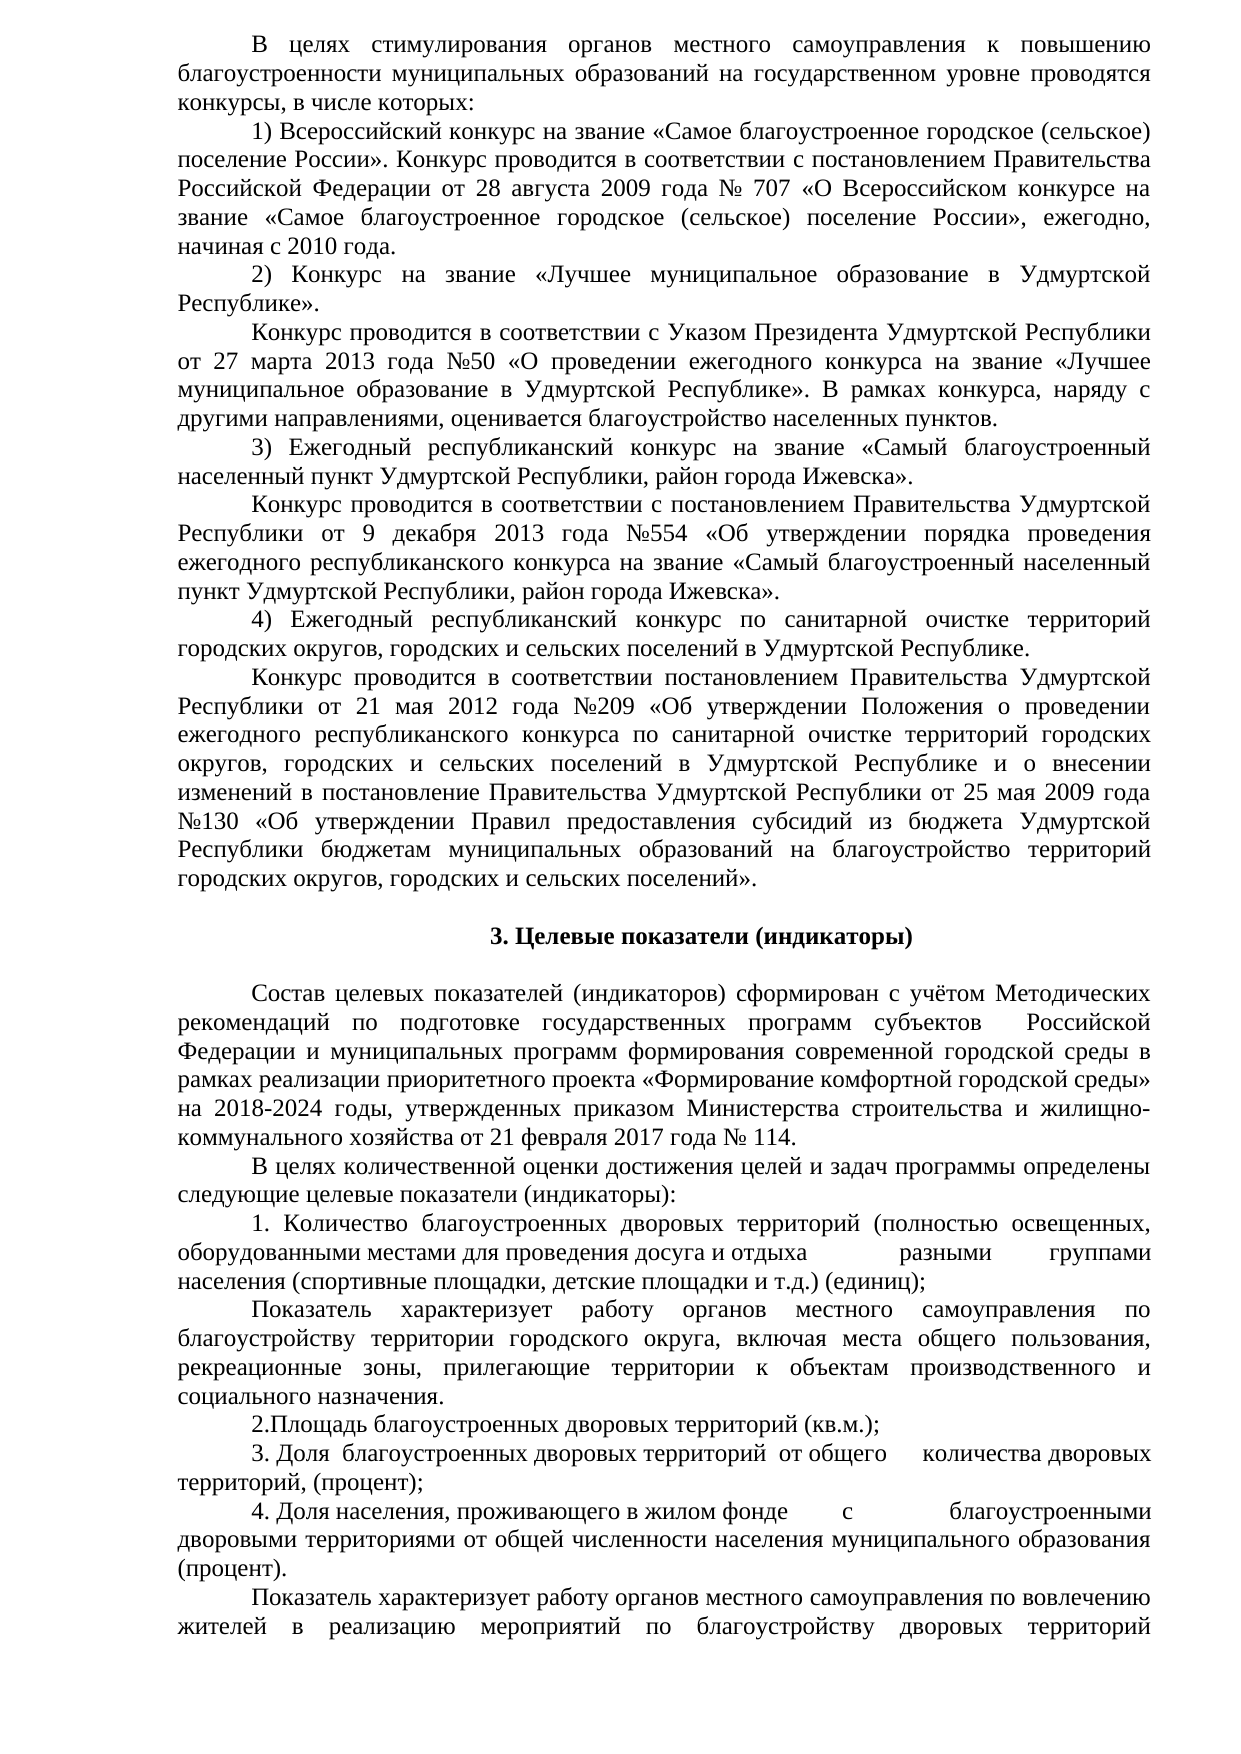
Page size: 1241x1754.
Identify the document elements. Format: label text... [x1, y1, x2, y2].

text 2) Конкурс на звание «Лучшее муниципальное образование в Удмуртской Республике». [177, 259, 1152, 317]
text Конкурс проводится в соответствии с постановлением Правительства Удмуртской Республики от 9 декабря 2013 года №554 «Об утверждении порядка проведения ежегодного республиканского конкурса на звание «Самый благоустроенный населенный пункт Удмуртской Республики, район города Ижевска». [177, 489, 1152, 604]
text Показатель характеризует работу органов местного самоуправления по благоустройству территории городского округа, включая места общего пользования, рекреационные зоны, прилегающие территории к объектам производственного и социального назначения. [177, 1294, 1152, 1409]
text 2.Площадь благоустроенных дворовых территорий (кв.м.); [177, 1409, 1152, 1438]
text Конкурс проводится в соответствии постановлением Правительства Удмуртской Республики от 21 мая 2012 года №209 «Об утверждении Положения о проведении ежегодного республиканского конкурса по санитарной очистке территорий городских округов, городских и сельских поселений в Удмуртской Республике и о внесении изменений в постановление Правительства Удмуртской Республики от 25 мая 2009 года №130 «Об утверждении Правил предоставления субсидий из бюджета Удмуртской Республики бюджетам муниципальных образований на благоустройство территорий городских округов, городских и сельских поселений». [177, 662, 1152, 892]
text В целях количественной оценки достижения целей и задач программы определены следующие целевые показатели (индикаторы): [177, 1151, 1152, 1208]
text 4) Ежегодный республиканский конкурс по санитарной очистке территорий городских округов, городских и сельских поселений в Удмуртской Республике. [177, 604, 1152, 662]
text 3) Ежегодный республиканский конкурс на звание «Самый благоустроенный населенный пункт Удмуртской Республики, район города Ижевска». [177, 432, 1152, 489]
text 1. Количество благоустроенных дворовых территорий (полностью освещенных, оборудованными местами для проведения досуга и отдыха разными группами населения (спортивные площадки, детские площадки и т.д.) (единиц); [177, 1208, 1152, 1294]
text Состав целевых показателей (индикаторов) сформирован с учётом Методических рекомендаций по подготовке государственных программ субъектов Российской Федерации и муниципальных программ формирования современной городской среды в рамках реализации приоритетного проекта «Формирование комфортной городской среды» на 2018-2024 годы, утвержденных приказом Министерства строительства и жилищно-коммунального хозяйства от 21 февраля 2017 года № 114. [177, 978, 1152, 1151]
text 3. Доля благоустроенных дворовых территорий от общего количества дворовых территорий, (процент); [177, 1438, 1152, 1496]
text Конкурс проводится в соответствии с Указом Президента Удмуртской Республики от 27 марта 2013 года №50 «О проведении ежегодного конкурса на звание «Лучшее муниципальное образование в Удмуртской Республике». В рамках конкурса, наряду с другими направлениями, оценивается благоустройство населенных пунктов. [177, 317, 1152, 432]
text 1) Всероссийский конкурс на звание «Самое благоустроенное городское (сельское) поселение России». Конкурс проводится в соответствии с постановлением Правительства Российской Федерации от 28 августа 2009 года № 707 «О Всероссийском конкурсе на звание «Самое благоустроенное городское (сельское) поселение России», ежегодно, начиная с 2010 года. [177, 116, 1152, 259]
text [177, 1582, 1152, 1639]
text 4. Доля населения, проживающего в жилом фонде с благоустроенными дворовыми территориями от общей численности населения муниципального образования (процент). [177, 1496, 1152, 1582]
text 3. Целевые показатели (индикаторы) [177, 921, 1152, 949]
text В целях стимулирования органов местного самоуправления к повышению благоустроенности муниципальных образований на государственном уровне проводятся конкурсы, в числе которых: [177, 29, 1152, 116]
